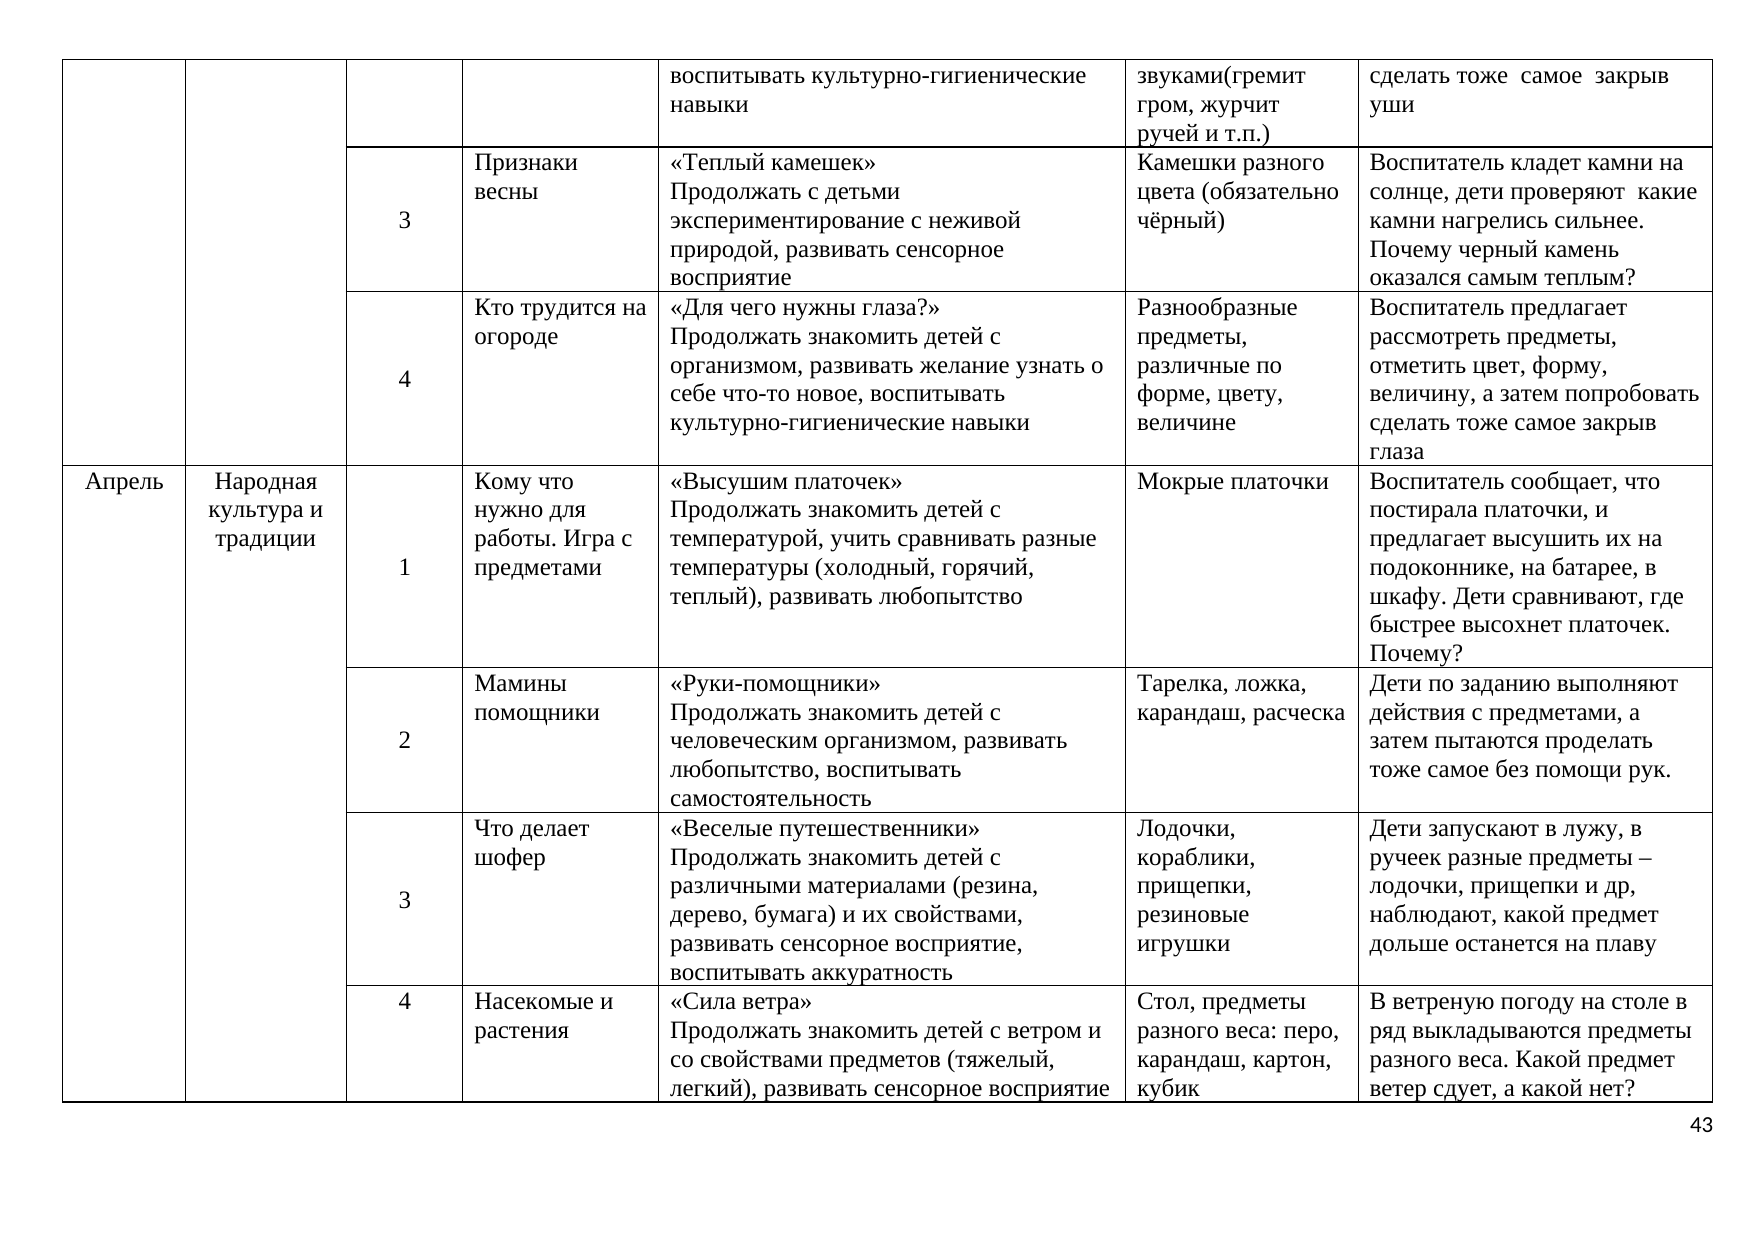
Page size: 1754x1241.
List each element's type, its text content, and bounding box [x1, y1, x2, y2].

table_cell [1126, 60, 1358, 146]
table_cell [659, 986, 1125, 1101]
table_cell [659, 60, 1125, 146]
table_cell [463, 986, 658, 1101]
table_cell 3 [347, 813, 462, 985]
table_cell 2 [347, 60, 462, 146]
table_cell Камешки разного цвета (обязательно чёрный) [1126, 148, 1358, 291]
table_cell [1126, 986, 1358, 1101]
table_cell Кто трудится на огороде [463, 292, 658, 465]
table_cell Мокрые платочки [1126, 466, 1358, 667]
table_cell Мамины помощники [463, 668, 658, 812]
table_cell Дети запускают в лужу, в ручеек разные предметы – лодочки, прищепки и др, наблюдают, какой предмет дольше останется на плаву [1359, 813, 1712, 985]
table_cell Воспитатель предлагает рассмотреть предметы, отметить цвет, форму, величину, а затем попробовать сделать тоже самое закрыв глаза [1359, 292, 1712, 465]
table_cell 4 [347, 292, 462, 465]
table_cell 4 [347, 986, 462, 1101]
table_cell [463, 60, 658, 146]
table_cell «Высушим платочек» Продолжать знакомить детей с температурой, учить сравнивать разные температуры (холодный, горячий, теплый), развивать любопытство [659, 466, 1125, 667]
table_cell 3 [347, 148, 462, 291]
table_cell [1359, 60, 1712, 146]
table_cell Что делает шофер [463, 813, 658, 985]
table_cell «Теплый камешек» Продолжать с детьми экспериментирование с неживой природой, развивать сенсорное восприятие [659, 148, 1125, 291]
table_cell «Веселые путешественники» Продолжать знакомить детей с различными материалами (резина, дерево, бумага) и их свойствами, развивать сенсорное восприятие, воспитывать аккуратность [659, 813, 1125, 985]
table_cell Дети по заданию выполняют действия с предметами, а затем пытаются проделать тоже самое без помощи рук. [1359, 668, 1712, 812]
table_cell Воспитатель кладет камни на солнце, дети проверяют какие камни нагрелись сильнее. Почему черный камень оказался самым теплым? [1359, 148, 1712, 291]
table_cell Кому что нужно для работы. Игра с предметами [463, 466, 658, 667]
table_cell Народная культура и традиции [186, 466, 346, 1101]
table_cell «Руки-помощники» Продолжать знакомить детей с человеческим организмом, развивать любопытство, воспитывать самостоятельность [659, 668, 1125, 812]
table_cell Апрель [63, 466, 185, 1101]
table_cell «Для чего нужны глаза?» Продолжать знакомить детей с организмом, развивать желание узнать о себе что-то новое, воспитывать культурно-гигиенические навыки [659, 292, 1125, 465]
table_cell Признаки весны [463, 148, 658, 291]
table_cell 1 [347, 466, 462, 667]
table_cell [1359, 986, 1712, 1101]
table_cell Лодочки, кораблики, прищепки, резиновые игрушки [1126, 813, 1358, 985]
table_cell Тарелка, ложка, карандаш, расческа [1126, 668, 1358, 812]
table_cell Воспитатель сообщает, что постирала платочки, и предлагает высушить их на подоконнике, на батарее, в шкафу. Дети сравнивают, где быстрее высохнет платочек. Почему? [1359, 466, 1712, 667]
table_cell Разнообразные предметы, различные по форме, цвету, величине [1126, 292, 1358, 465]
table_cell 2 [347, 668, 462, 812]
